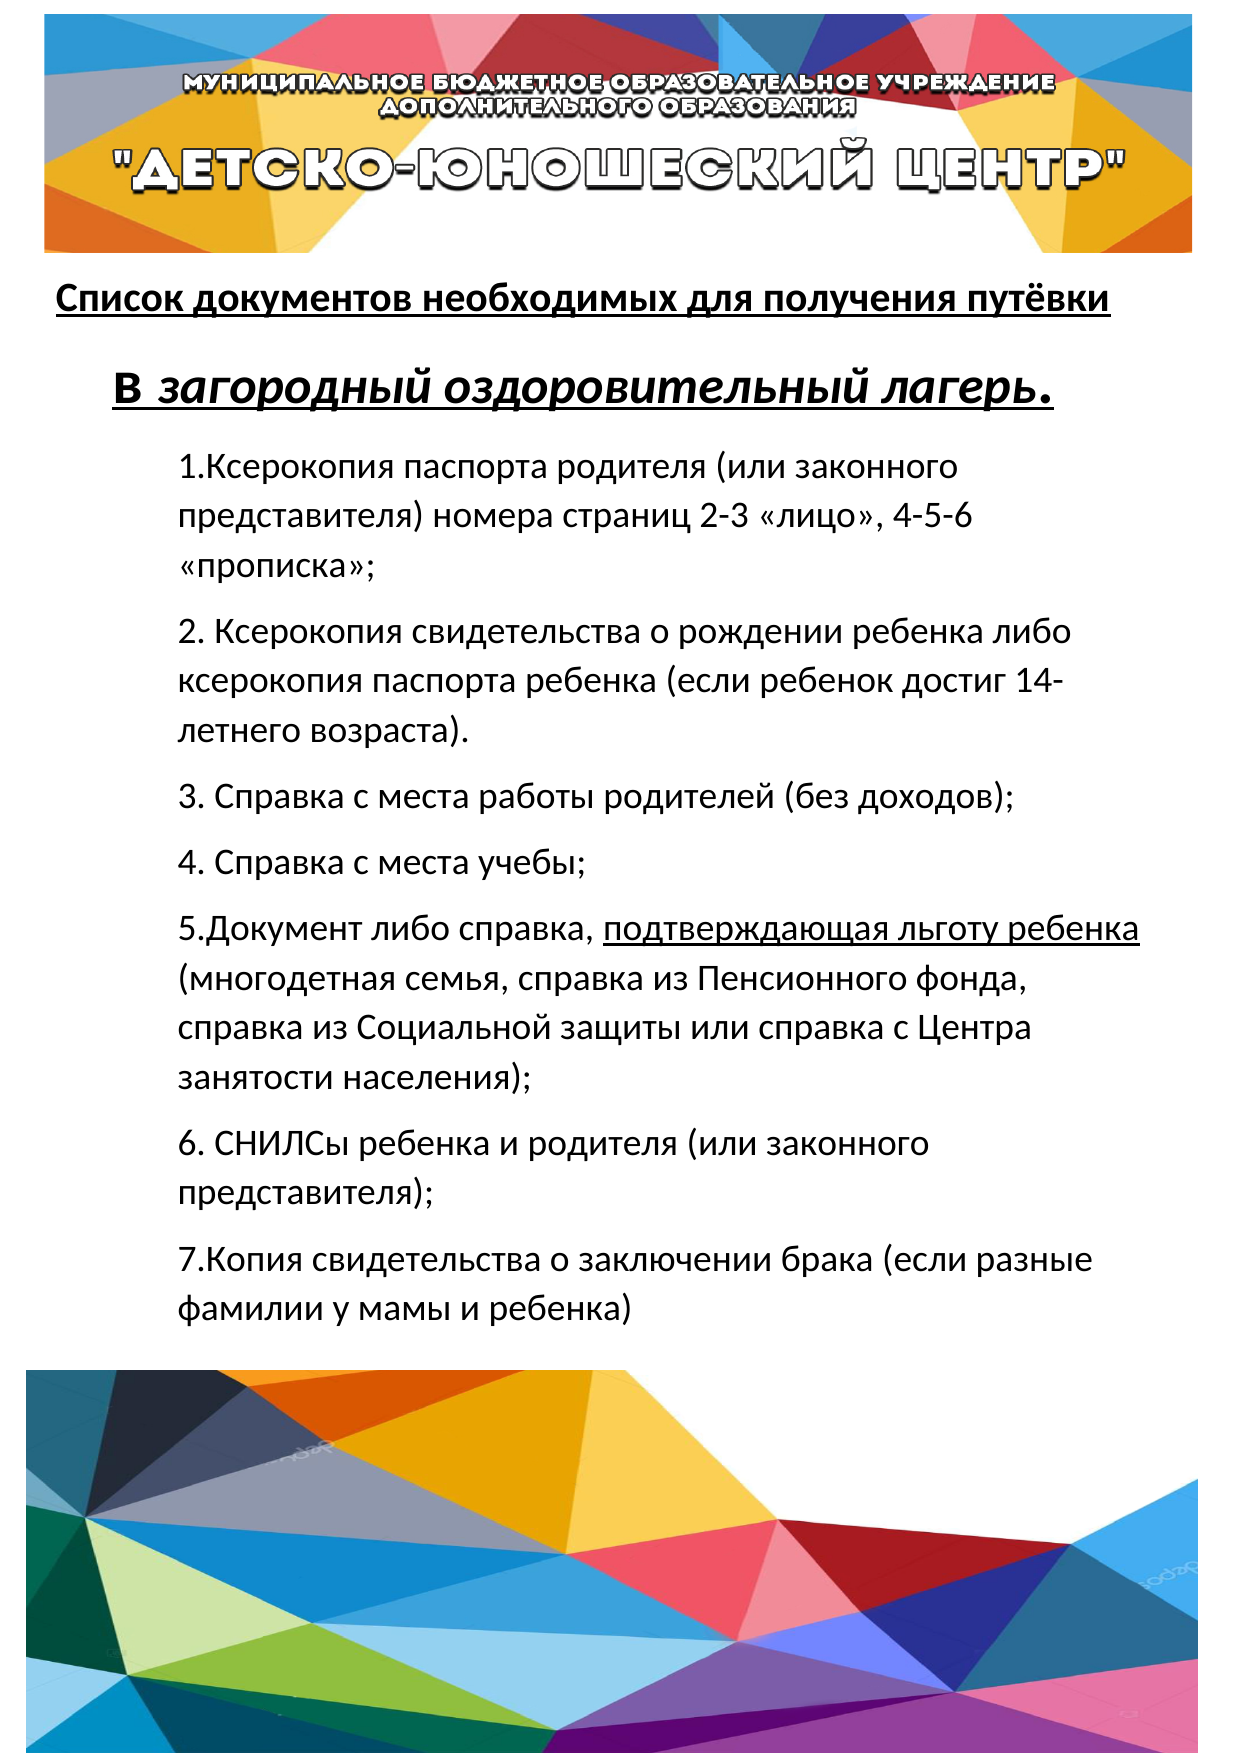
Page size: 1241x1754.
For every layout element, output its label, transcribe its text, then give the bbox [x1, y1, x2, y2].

picture [27, 1370, 1197, 1753]
text 5.Документ либо справка, подтверждающая льготу ребенка (многодетная семья, справка из Пенсионного фонда, справка из Социальной защиты или справка с Центра занятости населения); [177, 904, 1152, 1098]
text 3. Справка с места работы родителей (без доходов); [177, 772, 1152, 818]
text 2. Ксерокопия свидетельства о рождении ребенка либо ксерокопия паспорта ребенка (если ребенок достиг 14-летнего возраста). [177, 607, 1152, 752]
text 7.Копия свидетельства о заключении брака (если разные фамилии у мамы и ребенка) [177, 1234, 1152, 1330]
text в загородный оздоровительный лагерь. [15, 343, 1152, 419]
text 4. Справка с места учебы; [177, 838, 1152, 884]
picture [44, 14, 1193, 253]
text 1.Ксерокопия паспорта родителя (или законного представителя) номера страниц 2-3 «лицо», 4-5-6 «прописка»; [177, 442, 1152, 587]
text Список документов необходимых для получения путёвки [15, 271, 1152, 322]
text 6. СНИЛСы ребенка и родителя (или законного представителя); [177, 1119, 1152, 1214]
